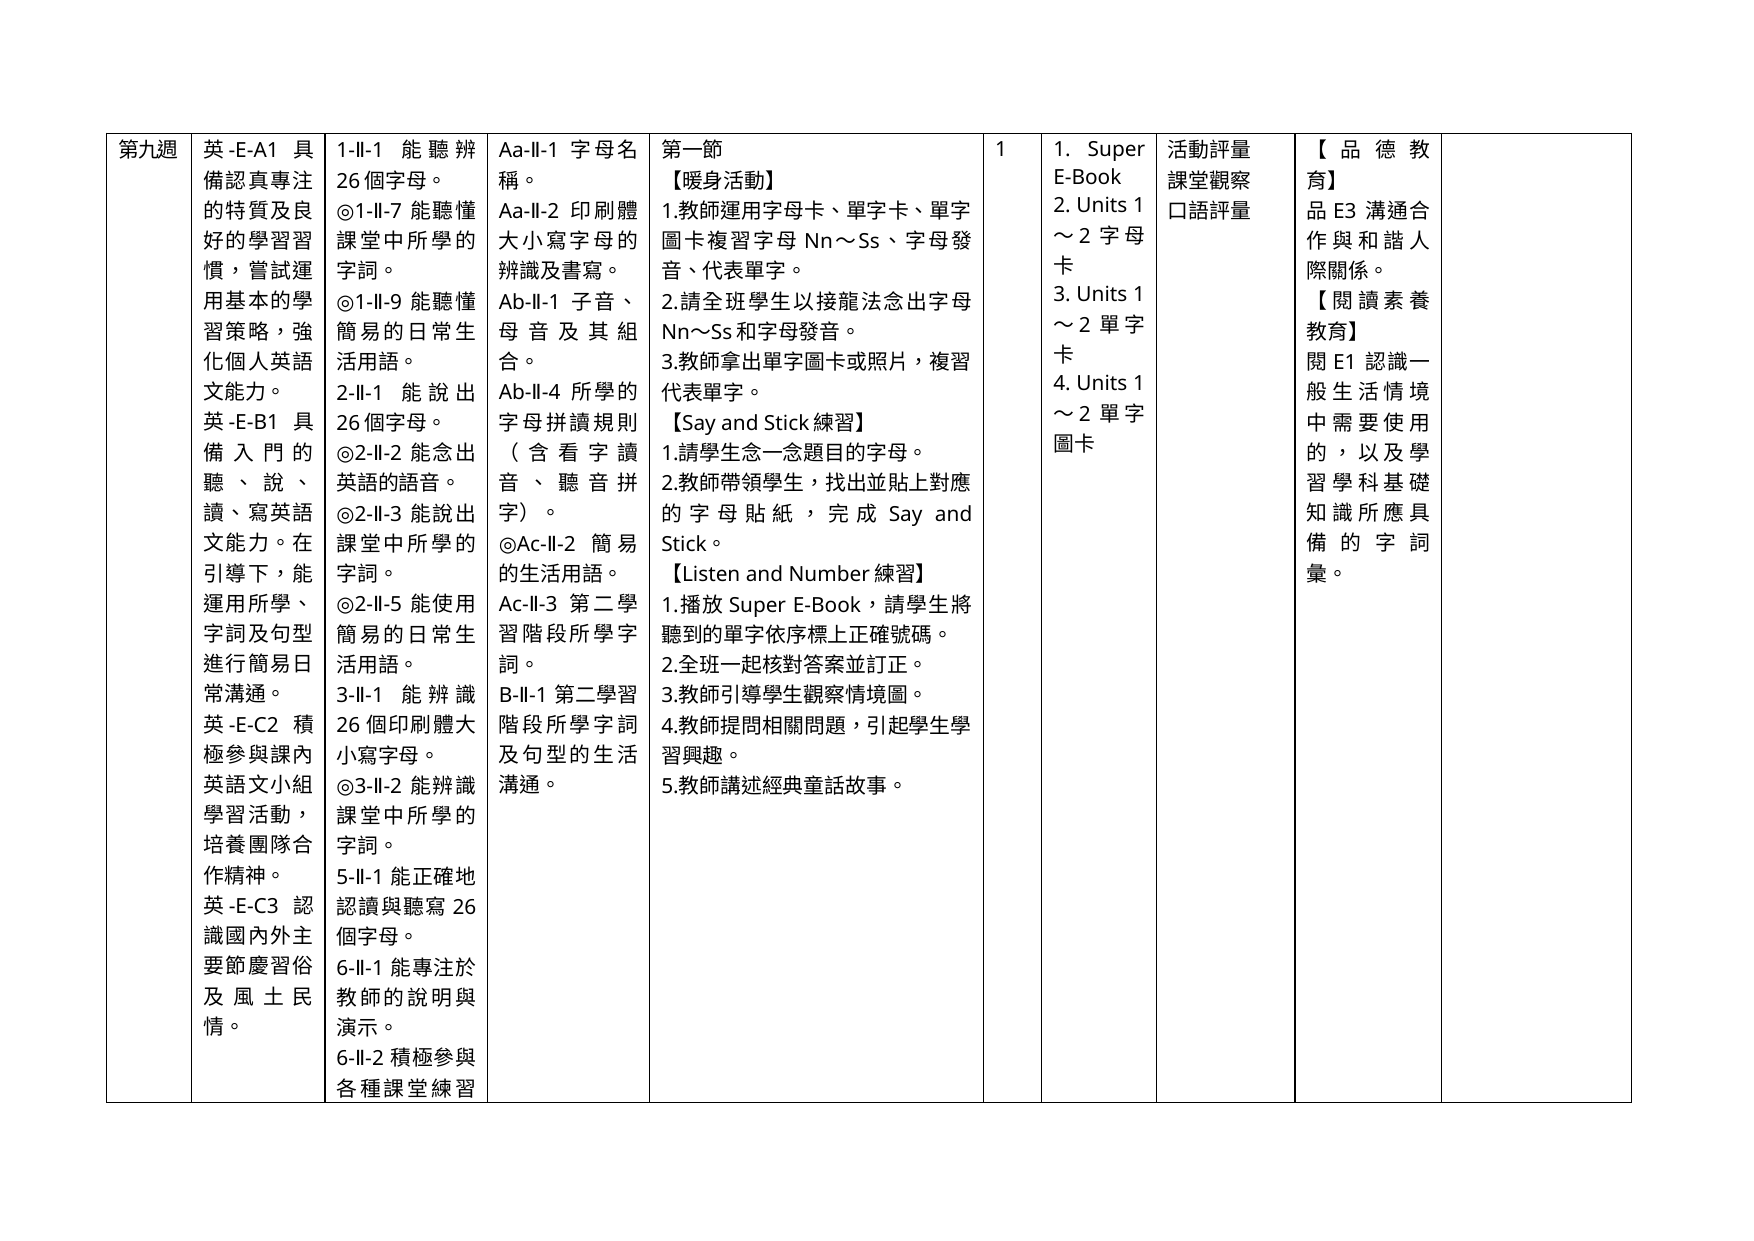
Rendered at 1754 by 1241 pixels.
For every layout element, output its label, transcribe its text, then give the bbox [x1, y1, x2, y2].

table_cell 第九週 [107, 134, 191, 1102]
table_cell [192, 134, 324, 1102]
table_cell 活動評量 課堂觀察 口語評量 [1157, 134, 1294, 1102]
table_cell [650, 134, 983, 1102]
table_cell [1042, 134, 1156, 1102]
table_cell 1 [984, 134, 1041, 1102]
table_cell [326, 134, 487, 1102]
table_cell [488, 134, 649, 1102]
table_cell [1296, 134, 1441, 1102]
table_cell [1442, 134, 1631, 1102]
